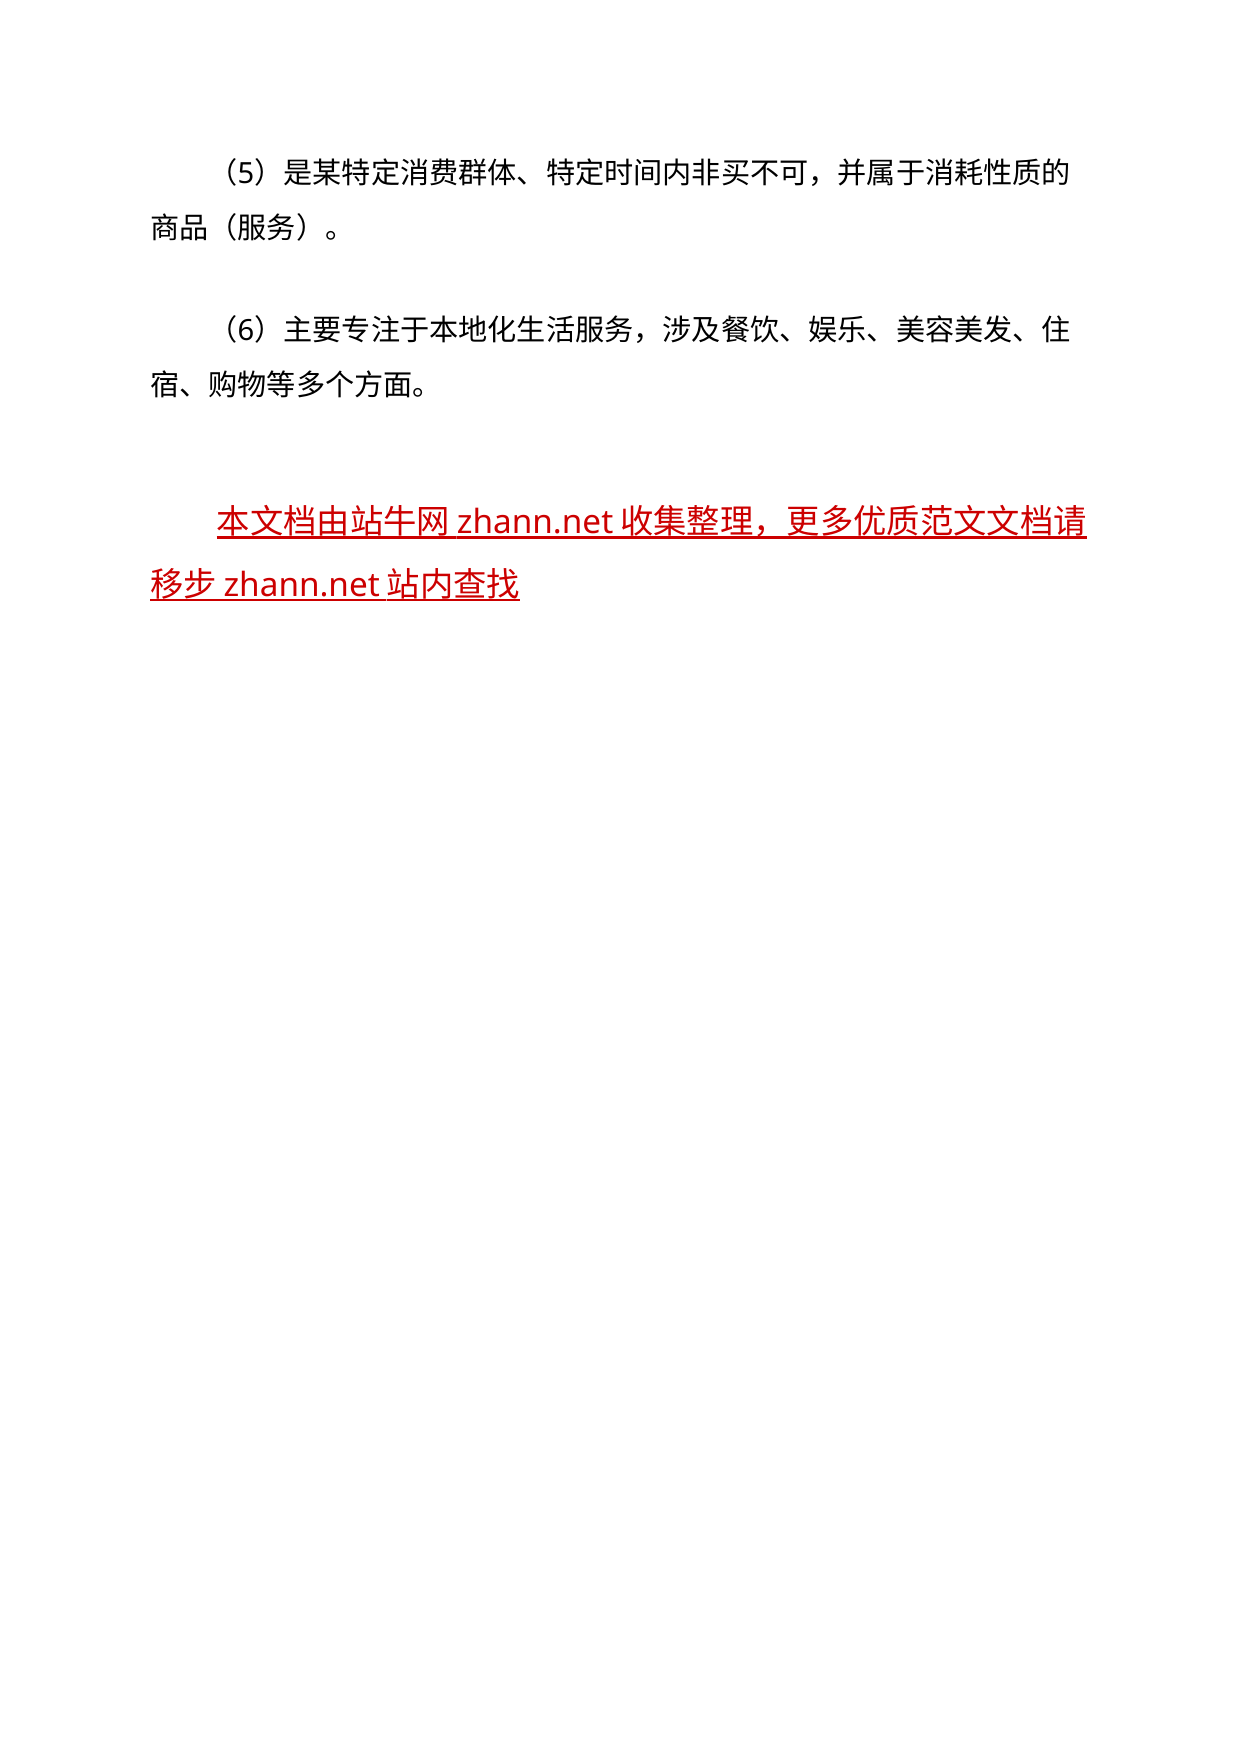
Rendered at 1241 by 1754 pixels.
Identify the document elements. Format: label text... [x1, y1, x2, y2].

text （5）是某特定消费群体、特定时间内非买不可，并属于消耗性质的商品（服务）。 [150, 150, 1090, 247]
text （6）主要专注于本地化生活服务，涉及餐饮、娱乐、美容美发、住宿、购物等多个方面。 [150, 307, 1090, 404]
text 本文档由站牛网zhann.net收集整理，更多优质范文文档请移步zhann.net站内查找 [150, 495, 1090, 606]
